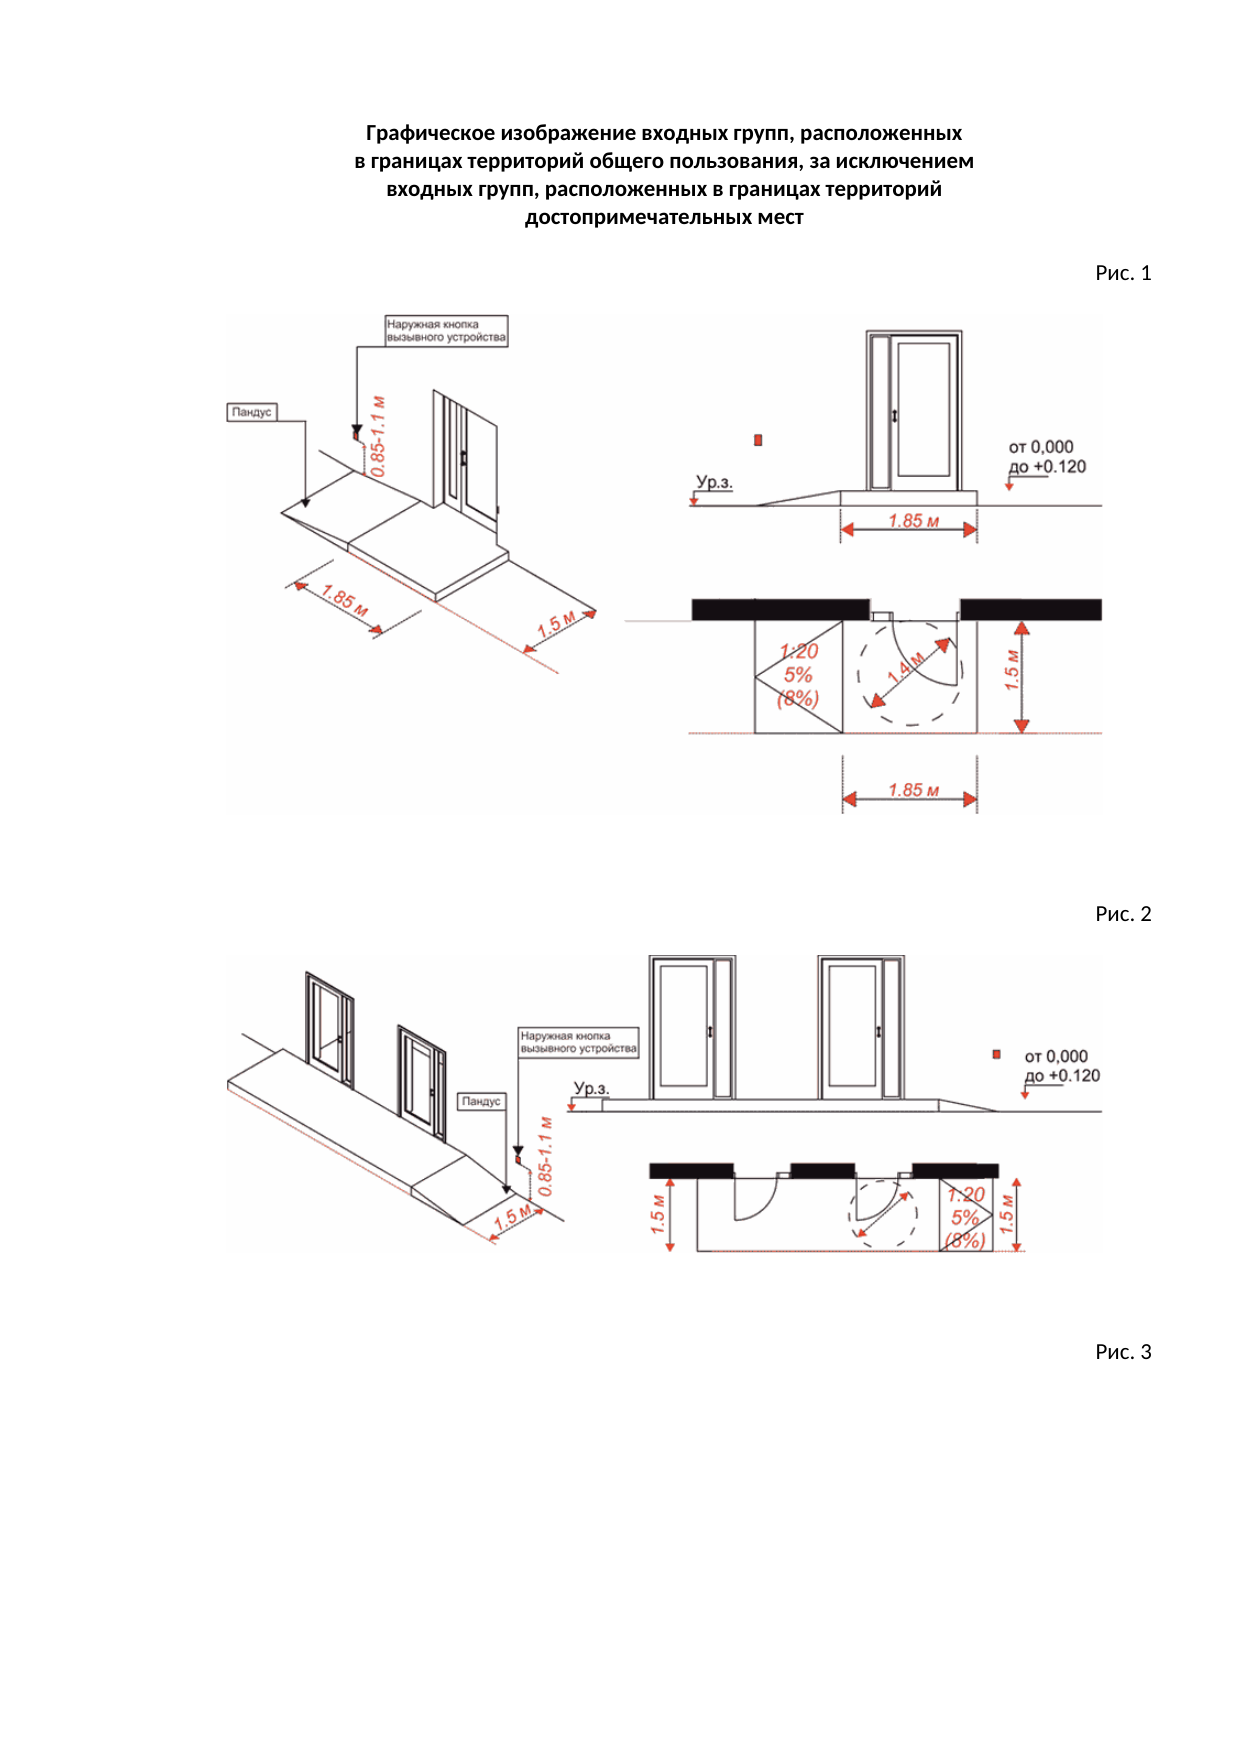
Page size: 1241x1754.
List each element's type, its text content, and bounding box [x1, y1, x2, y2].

title в границах территорий общего пользования, за исключением [177, 146, 1152, 174]
title достопримечательных мест [177, 202, 1152, 230]
title входных групп, расположенных в границах территорий [177, 174, 1152, 202]
picture [226, 314, 1103, 815]
title Графическое изображение входных групп, расположенных [177, 118, 1152, 146]
picture [226, 955, 1103, 1253]
text Рис. 2 [177, 899, 1152, 927]
text Рис. 1 [177, 258, 1152, 286]
text Рис. 3 [177, 1337, 1152, 1365]
